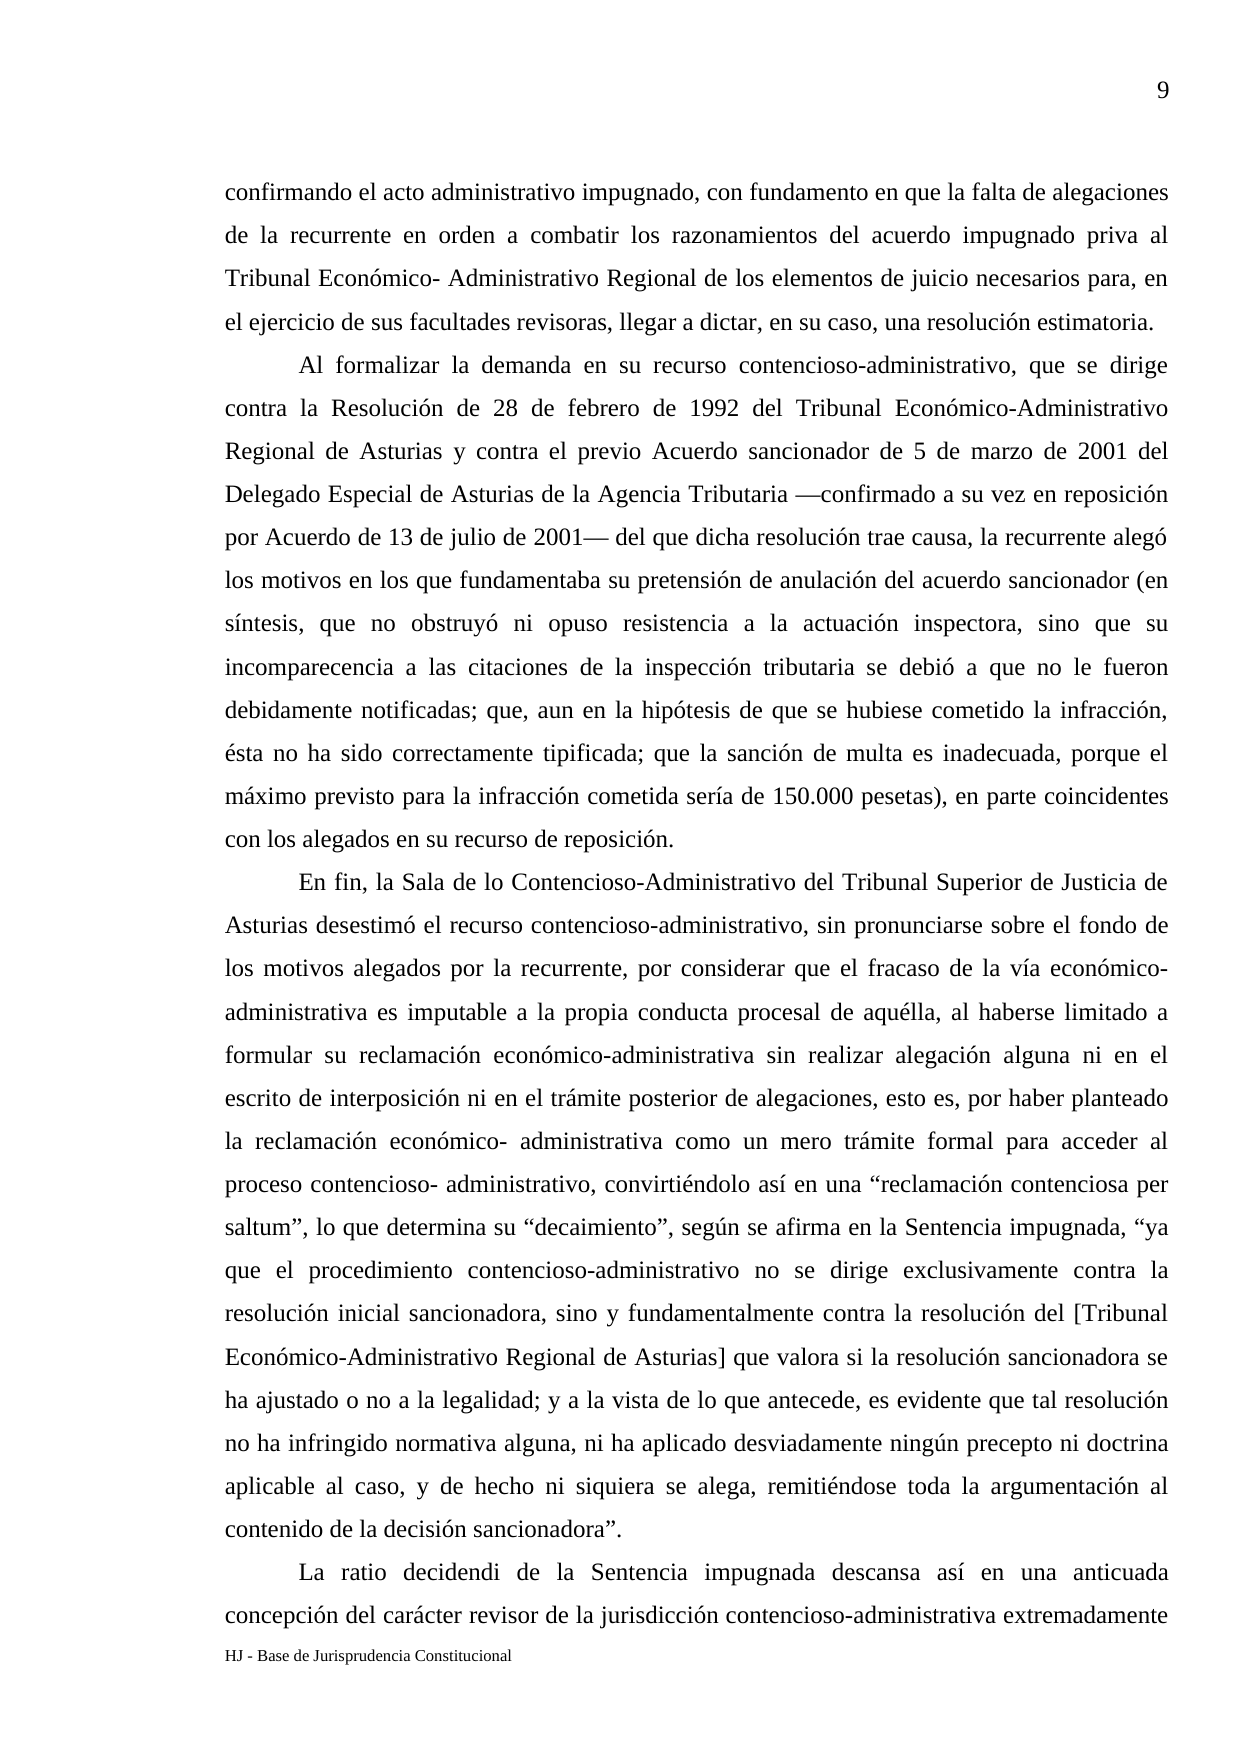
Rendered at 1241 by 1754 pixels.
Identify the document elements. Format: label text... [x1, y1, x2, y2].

text En fin, la Sala de lo Contencioso-Administrativo del Tribunal Superior de Justicia de Asturias desestimó el recurso contencioso-administrativo, sin pronunciarse sobre el fondo de los motivos alegados por la recurrente, por considerar que el fracaso de la vía económico-administrativa es imputable a la propia conducta procesal de aquélla, al haberse limitado a formular su reclamación económico-administrativa sin realizar alegación alguna ni en el escrito de interposición ni en el trámite posterior de alegaciones, esto es, por haber planteado la reclamación económico- administrativa como un mero trámite formal para acceder al proceso contencioso- administrativo, convirtiéndolo así en una “reclamación contenciosa per saltum”, lo que determina su “decaimiento”, según se afirma en la Sentencia impugnada, “ya que el procedimiento contencioso-administrativo no se dirige exclusivamente contra la resolución inicial sancionadora, sino y fundamentalmente contra la resolución del [Tribunal Económico-Administrativo Regional de Asturias] que valora si la resolución sancionadora se ha ajustado o no a la legalidad; y a la vista de lo que antecede, es evidente que tal resolución no ha infringido normativa alguna, ni ha aplicado desviadamente ningún precepto ni doctrina aplicable al caso, y de hecho ni siquiera se alega, remitiéndose toda la argumentación al contenido de la decisión sancionadora”. [224, 867, 1169, 1543]
text Al formalizar la demanda en su recurso contencioso-administrativo, que se dirige contra la Resolución de 28 de febrero de 1992 del Tribunal Económico-Administrativo Regional de Asturias y contra el previo Acuerdo sancionador de 5 de marzo de 2001 del Delegado Especial de Asturias de la Agencia Tributaria —confirmado a su vez en reposición por Acuerdo de 13 de julio de 2001— del que dicha resolución trae causa, la recurrente alegó los motivos en los que fundamentaba su pretensión de anulación del acuerdo sancionador (en síntesis, que no obstruyó ni opuso resistencia a la actuación inspectora, sino que su incomparecencia a las citaciones de la inspección tributaria se debió a que no le fueron debidamente notificadas; que, aun en la hipótesis de que se hubiese cometido la infracción, ésta no ha sido correctamente tipificada; que la sanción de multa es inadecuada, porque el máximo previsto para la infracción cometida sería de 150.000 pesetas), en parte coincidentes con los alegados en su recurso de reposición. [224, 350, 1169, 853]
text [224, 1557, 1169, 1629]
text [224, 177, 1169, 335]
